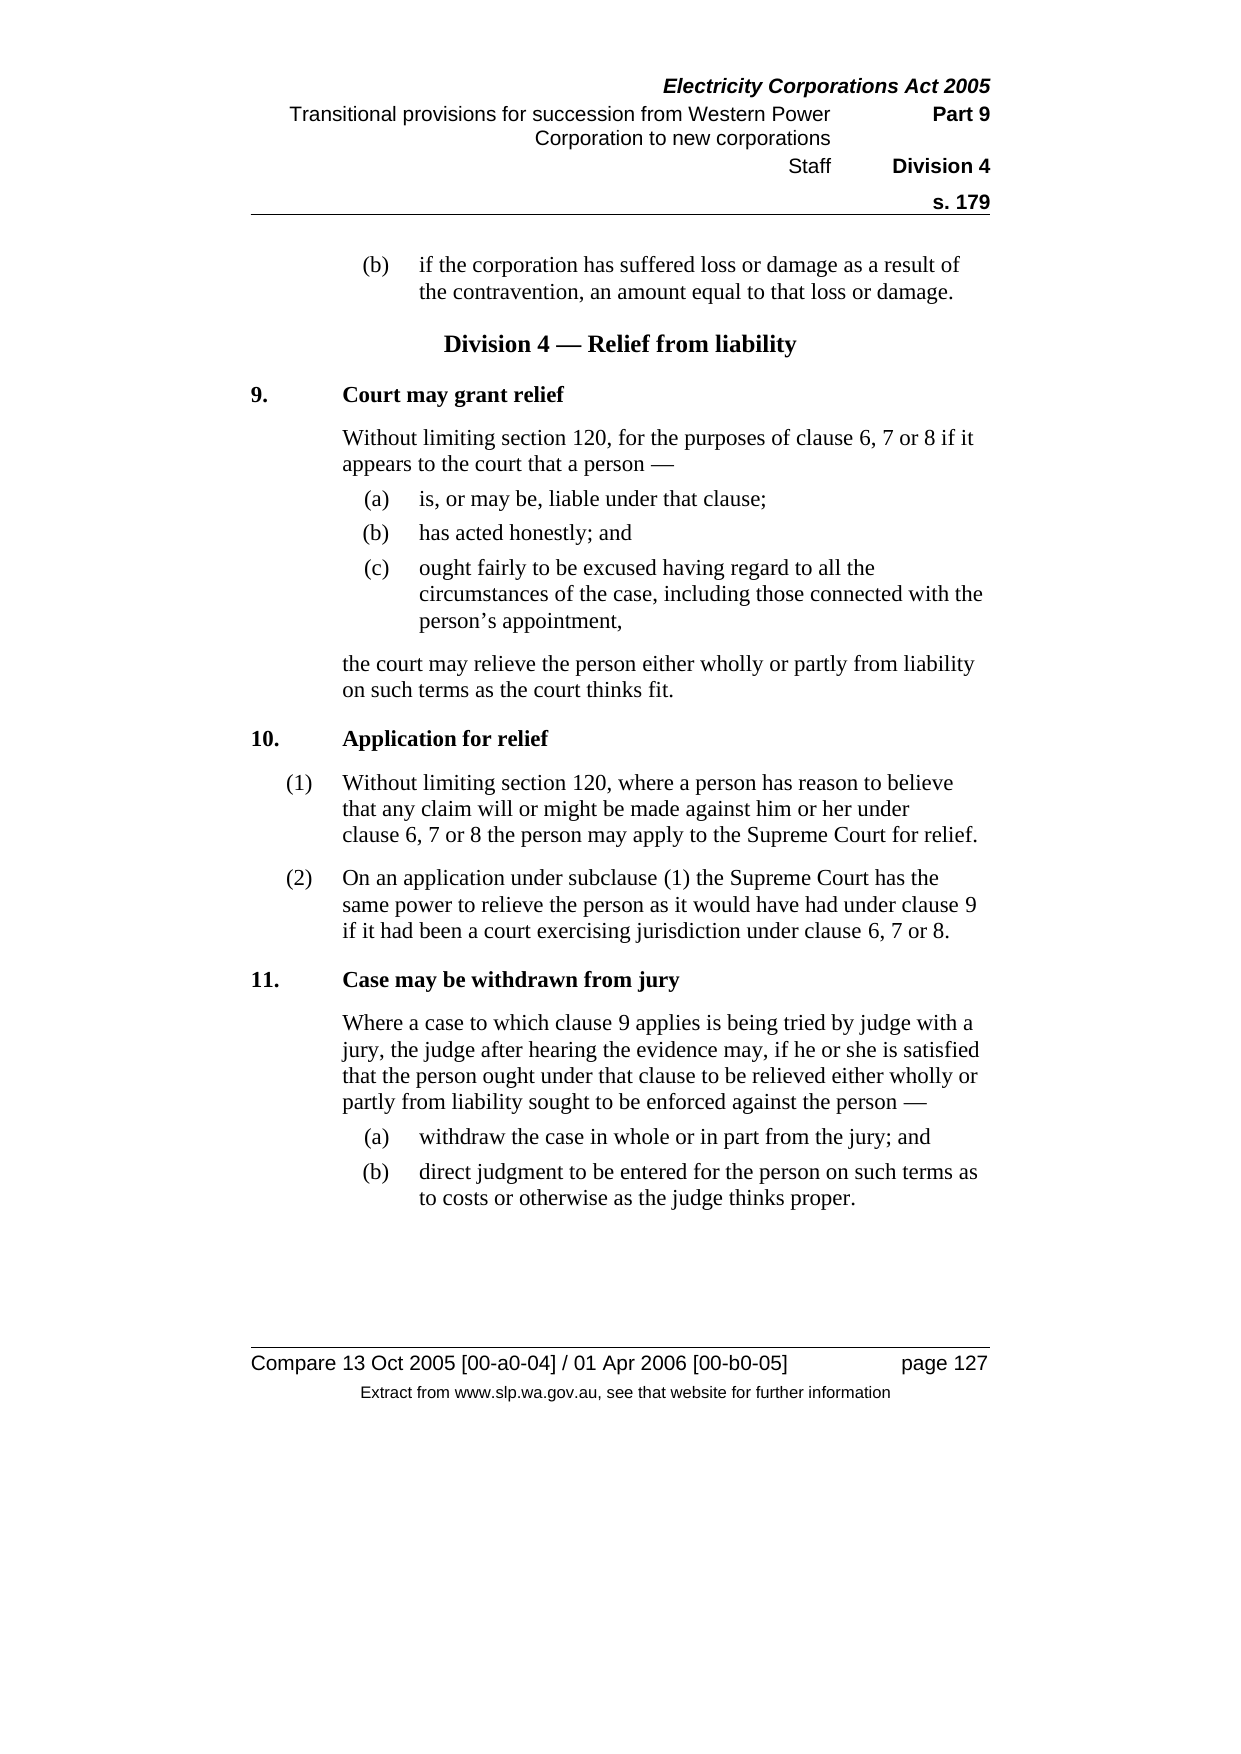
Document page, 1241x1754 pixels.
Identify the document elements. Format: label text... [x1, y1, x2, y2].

text (b) has acted honestly; and [251, 519, 990, 546]
text (2) On an application under subclause (1) the Supreme Court has the same power to relieve the person as it would have had under clause 9 if it had been a court exercising jurisdiction under clause 6, 7 or 8. [251, 864, 990, 943]
text Without limiting section 120, for the purposes of clause 6, 7 or 8 if it appears to the court that a person — [251, 424, 990, 476]
subtitle Division 4 — Relief from liability [251, 329, 990, 358]
text (b) direct judgment to be entered for the person on such terms as to costs or otherwise as the judge thinks proper. [251, 1158, 990, 1210]
text the court may relieve the person either wholly or partly from liability on such terms as the court thinks fit. [251, 650, 990, 703]
subtitle 9. Court may grant relief [251, 381, 990, 407]
text Where a case to which clause 9 applies is being tried by judge with a jury, the judge after hearing the evidence may, if he or she is satisfied that the person ought under that clause to be relieved either wholly or partly from liability sought to be enforced against the person — [251, 1009, 990, 1115]
text (c) ought fairly to be excused having regard to all the circumstances of the case, including those connected with the person’s appointment, [251, 554, 990, 633]
text (a) is, or may be, liable under that clause; [251, 485, 990, 511]
text (a) withdraw the case in whole or in part from the jury; and [251, 1123, 990, 1149]
subtitle 11. Case may be withdrawn from jury [251, 966, 990, 993]
text (1) Without limiting section 120, where a person has reason to believe that any claim will or might be made against him or her under clause 6, 7 or 8 the person may apply to the Supreme Court for relief. [251, 768, 990, 848]
text (b) if the corporation has suffered loss or damage as a result of the contravention, an amount equal to that loss or damage. [251, 251, 990, 304]
subtitle 10. Application for relief [251, 726, 990, 752]
